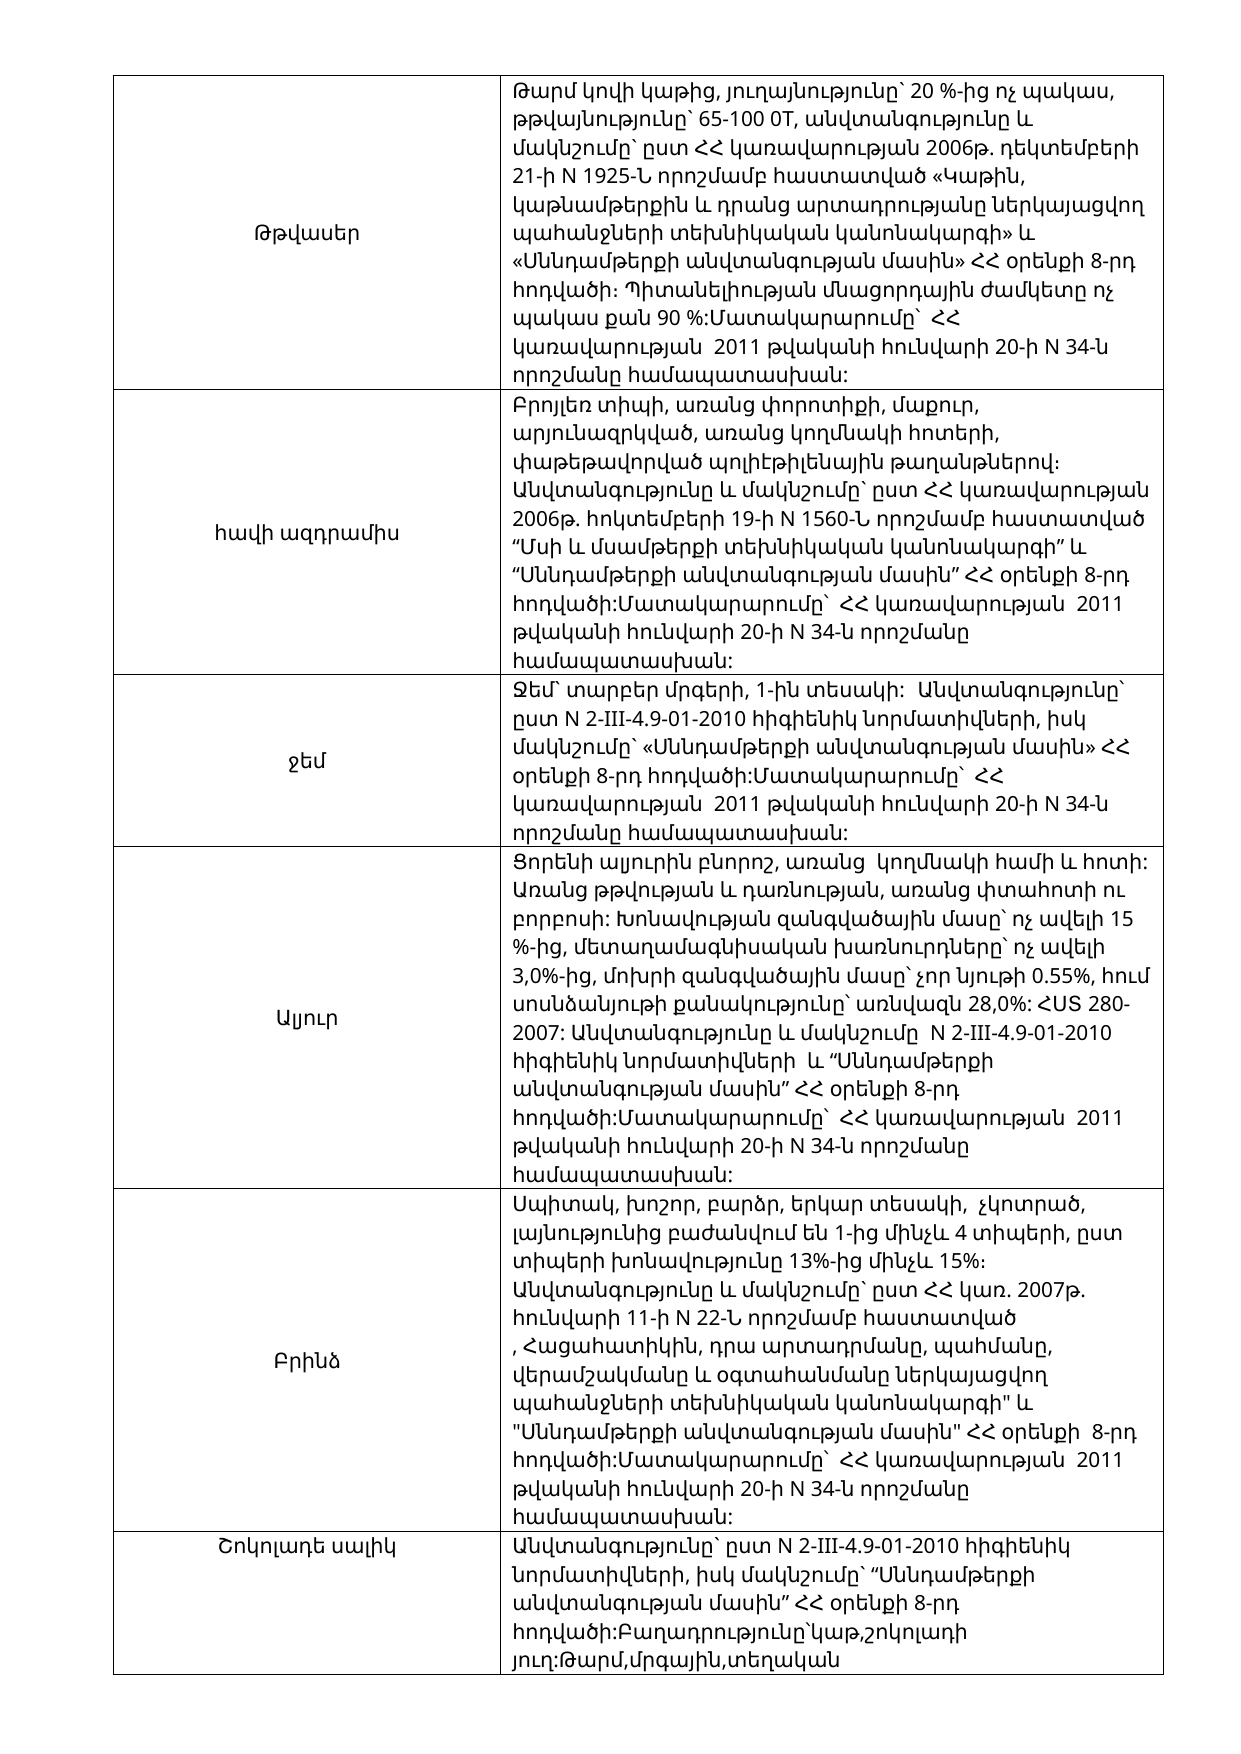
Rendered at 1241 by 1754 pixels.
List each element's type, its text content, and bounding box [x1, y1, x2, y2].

table_cell Սպիտակ, խոշոր, բարձր, երկար տեսակի, չկոտրած, լայնությունից բաժանվում են 1-ից մինչև 4 տիպերի, ըստ տիպերի խոնավությունը 13%-ից մինչև 15%։ Անվտանգությունը և մակնշումը` ըստ ՀՀ կառ. 2007թ. հունվարի 11-ի N 22-Ն որոշմամբ հաստատված ‚ Հացահատիկին, դրա արտադրմանը, պահմանը, վերամշակմանը և օգտահանմանը ներկայացվող պահանջների տեխնիկական կանոնակարգի" և "Սննդամթերքի անվտանգության մասին" ՀՀ օրենքի 8-րդ հոդվածի:Մատակարարումը՝ ՀՀ կառավարության 2011 թվականի հունվարի 20-ի N 34-ն որոշմանը համապատասխան: [501, 1189, 1163, 1531]
table_cell Ջեմ` տարբեր մրգերի, 1-ին տեսակի: Անվտանգությունը՝ ըստ N 2-III-4.9-01-2010 հիգիենիկ նորմատիվների, իսկ մակնշումը` «Սննդամթերքի անվտանգության մասին» ՀՀ օրենքի 8-րդ հոդվածի:Մատակարարումը՝ ՀՀ կառավարության 2011 թվականի հունվարի 20-ի N 34-ն որոշմանը համապատասխան: [501, 675, 1163, 846]
table_cell Թարմ կովի կաթից, յուղայնությունը` 20 %-ից ոչ պակաս, թթվայնությունը` 65-100 0T, անվտանգությունը և մակնշումը` ըստ ՀՀ կառավարության 2006թ. դեկտեմբերի 21-ի N 1925-Ն որոշմամբ հաստատված «Կաթին, կաթնամթերքին և դրանց արտադրությանը ներկայացվող պահանջների տեխնիկական կանոնակարգի» և «Սննդամթերքի անվտանգության մասին» ՀՀ օրենքի 8-րդ հոդվածի։ Պիտանելիության մնացորդային ժամկետը ոչ պակաս քան 90 %:Մատակարարումը՝ ՀՀ կառավարության 2011 թվականի հունվարի 20-ի N 34-ն որոշմանը համապատասխան: [501, 76, 1163, 389]
table_cell Շոկոլադե սալիկ [114, 1532, 500, 1674]
table_cell ջեմ [114, 675, 500, 846]
table_cell Ալյուր [114, 847, 500, 1188]
table_cell Բրոյլեռ տիպի, առանց փորոտիքի, մաքուր, արյունազրկված, առանց կողմնակի հոտերի, փաթեթավորված պոլիէթիլենային թաղանթներով։ Անվտանգությունը և մակնշումը` ըստ ՀՀ կառավարության 2006թ. հոկտեմբերի 19-ի N 1560-Ն որոշմամբ հաստատված “Մսի և մսամթերքի տեխնիկական կանոնակարգի” և “Սննդամթերքի անվտանգության մասին” ՀՀ օրենքի 8-րդ հոդվածի:Մատակարարումը՝ ՀՀ կառավարության 2011 թվականի հունվարի 20-ի N 34-ն որոշմանը համապատասխան: [501, 390, 1163, 674]
table_cell Թթվասեր [114, 76, 500, 389]
table_cell Ցորենի ալյուրին բնորոշ, առանց կողմնակի համի և հոտի: Առանց թթվության և դառնության, առանց փտահոտի ու բորբոսի: Խոնավության զանգվածային մասը՝ ոչ ավելի 15 %-ից, մետաղամագնիսական խառնուրդները՝ ոչ ավելի 3,0%-ից, մոխրի զանգվածային մասը՝ չոր նյութի 0.55%, հում սոսնձանյութի քանակությունը՝ առնվազն 28,0%: ՀՍՏ 280-2007: Անվտանգությունը և մակնշումը N 2-III-4.9-01-2010 հիգիենիկ նորմատիվների և “Սննդամթերքի անվտանգության մասին” ՀՀ օրենքի 8-րդ հոդվածի:Մատակարարումը՝ ՀՀ կառավարության 2011 թվականի հունվարի 20-ի N 34-ն որոշմանը համապատասխան: [501, 847, 1163, 1188]
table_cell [501, 1532, 1163, 1674]
table_cell Բրինձ [114, 1189, 500, 1531]
table_cell հավի ազդրամիս [114, 390, 500, 674]
